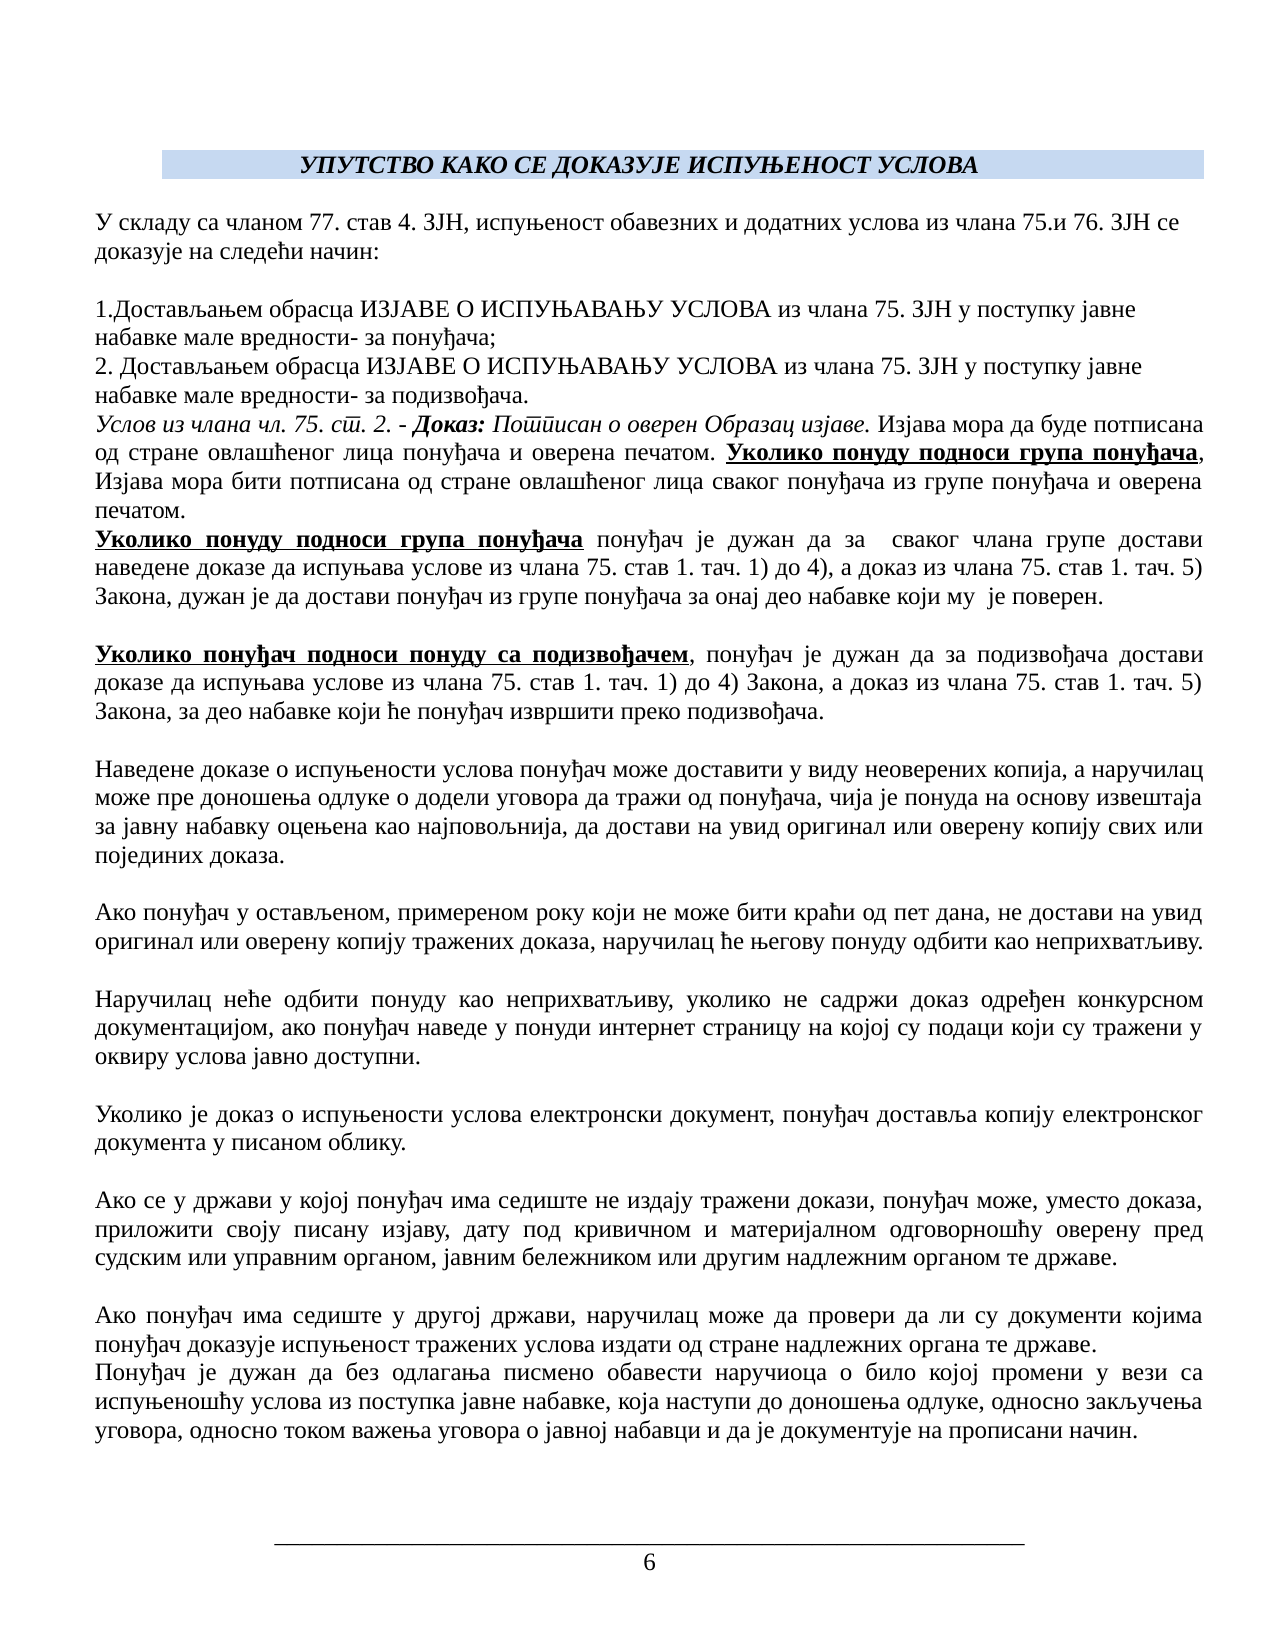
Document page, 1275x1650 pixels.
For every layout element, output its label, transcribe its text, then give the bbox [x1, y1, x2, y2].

list Понуђач је дужан да без одлагања писмено обавести наручиоца о било којој промени у вези са испуњеношћу услова из поступка јавне набавке, која наступи до доношења одлуке, односно закључења уговора, односно током важења уговора о јавној набавци и да је документује на прописани начин. [94, 1357, 1204, 1444]
text У складу са чланом 77. став 4. ЗЈН, испуњеност обавезних и додатних услова из члана 75.и 76. ЗЈН се доказује на следећи начин: [94, 207, 1204, 265]
list Наведене доказе о испуњености услова понуђач може доставити у виду неоверених копија, а наручилац може пре доношења одлуке о додели уговора да тражи од понуђача, чија је понуда на основу извештаја за јавну набавку оцењена као најповољнија, да достави на увид оригинал или оверену копију свих или појединих доказа. [94, 754, 1204, 869]
list Ако понуђач има седиште у другој држави, наручилац може да провери да ли су документи којима понуђач доказује испуњеност тражених услова издати од стране надлежних органа те државе. [94, 1300, 1204, 1357]
text 2. Достављањем обрасца ИЗЈАВЕ О ИСПУЊАВАЊУ УСЛОВА из члана 75. ЗЈН у поступку јавне набавке мале вредности- за подизвођача. [94, 351, 1204, 409]
list Ако се у држави у којој понуђач има седиште не издају тражени докази, понуђач може, уместо доказа, приложити своју писану изјаву, дату под кривичном и материјалном одговорношћу оверену пред судским или управним органом, јавним бележником или другим надлежним органом те државе. [94, 1185, 1204, 1271]
list Уколико понуђач подноси понуду са подизвођачем, понуђач је дужан да за подизвођача достави доказе да испуњава услове из члана 75. став 1. тач. 1) до 4) Закона, а доказ из члана 75. став 1. тач. 5) Закона, за део набавке који ће понуђач извршити преко подизвођача. [94, 639, 1204, 725]
list Уколико понуду подноси група понуђача понуђач је дужан да за сваког члана групе достави наведене доказе да испуњава услове из члана 75. став 1. тач. 1) до 4), а доказ из члана 75. став 1. тач. 5) Закона, дужан је да достави понуђач из групе понуђача за онај део набавке који му је поверен. [94, 524, 1204, 610]
text 1.Достављањем обрасца ИЗЈАВЕ О ИСПУЊАВАЊУ УСЛОВА из члана 75. ЗЈН у поступку јавне набавке мале вредности- за понуђача; [94, 294, 1204, 351]
list УПУТСТВО КАКО СЕ ДОКАЗУЈЕ ИСПУЊЕНОСТ УСЛОВА [162, 150, 1204, 179]
list Услов из члана чл. 75. ст. 2. - Доказ: Потписан о оверен Oбразац изјаве. Изјава мора да буде потписана од стране овлашћеног лица понуђача и оверена печатом. Уколико понуду подноси група понуђача, Изјава мора бити потписана од стране овлашћеног лица сваког понуђача из групе понуђача и оверена печатом. [94, 409, 1204, 524]
list Наручилац неће одбити понуду као неприхватљиву, уколико не садржи доказ одређен конкурсном документацијом, ако понуђач наведе у понуди интернет страницу на којој су подаци који су тражени у оквиру услова јавно доступни. [94, 984, 1204, 1070]
text Уколико је доказ о испуњености услова електронски документ, понуђач доставља копију електронског документа у писаном облику. [94, 1099, 1204, 1156]
list Ако понуђач у остављеном, примереном року који не може бити краћи од пет дана, не достави на увид оригинал или оверену копију тражених доказа, наручилац ће његову понуду одбити као неприхватљиву. [94, 897, 1204, 955]
